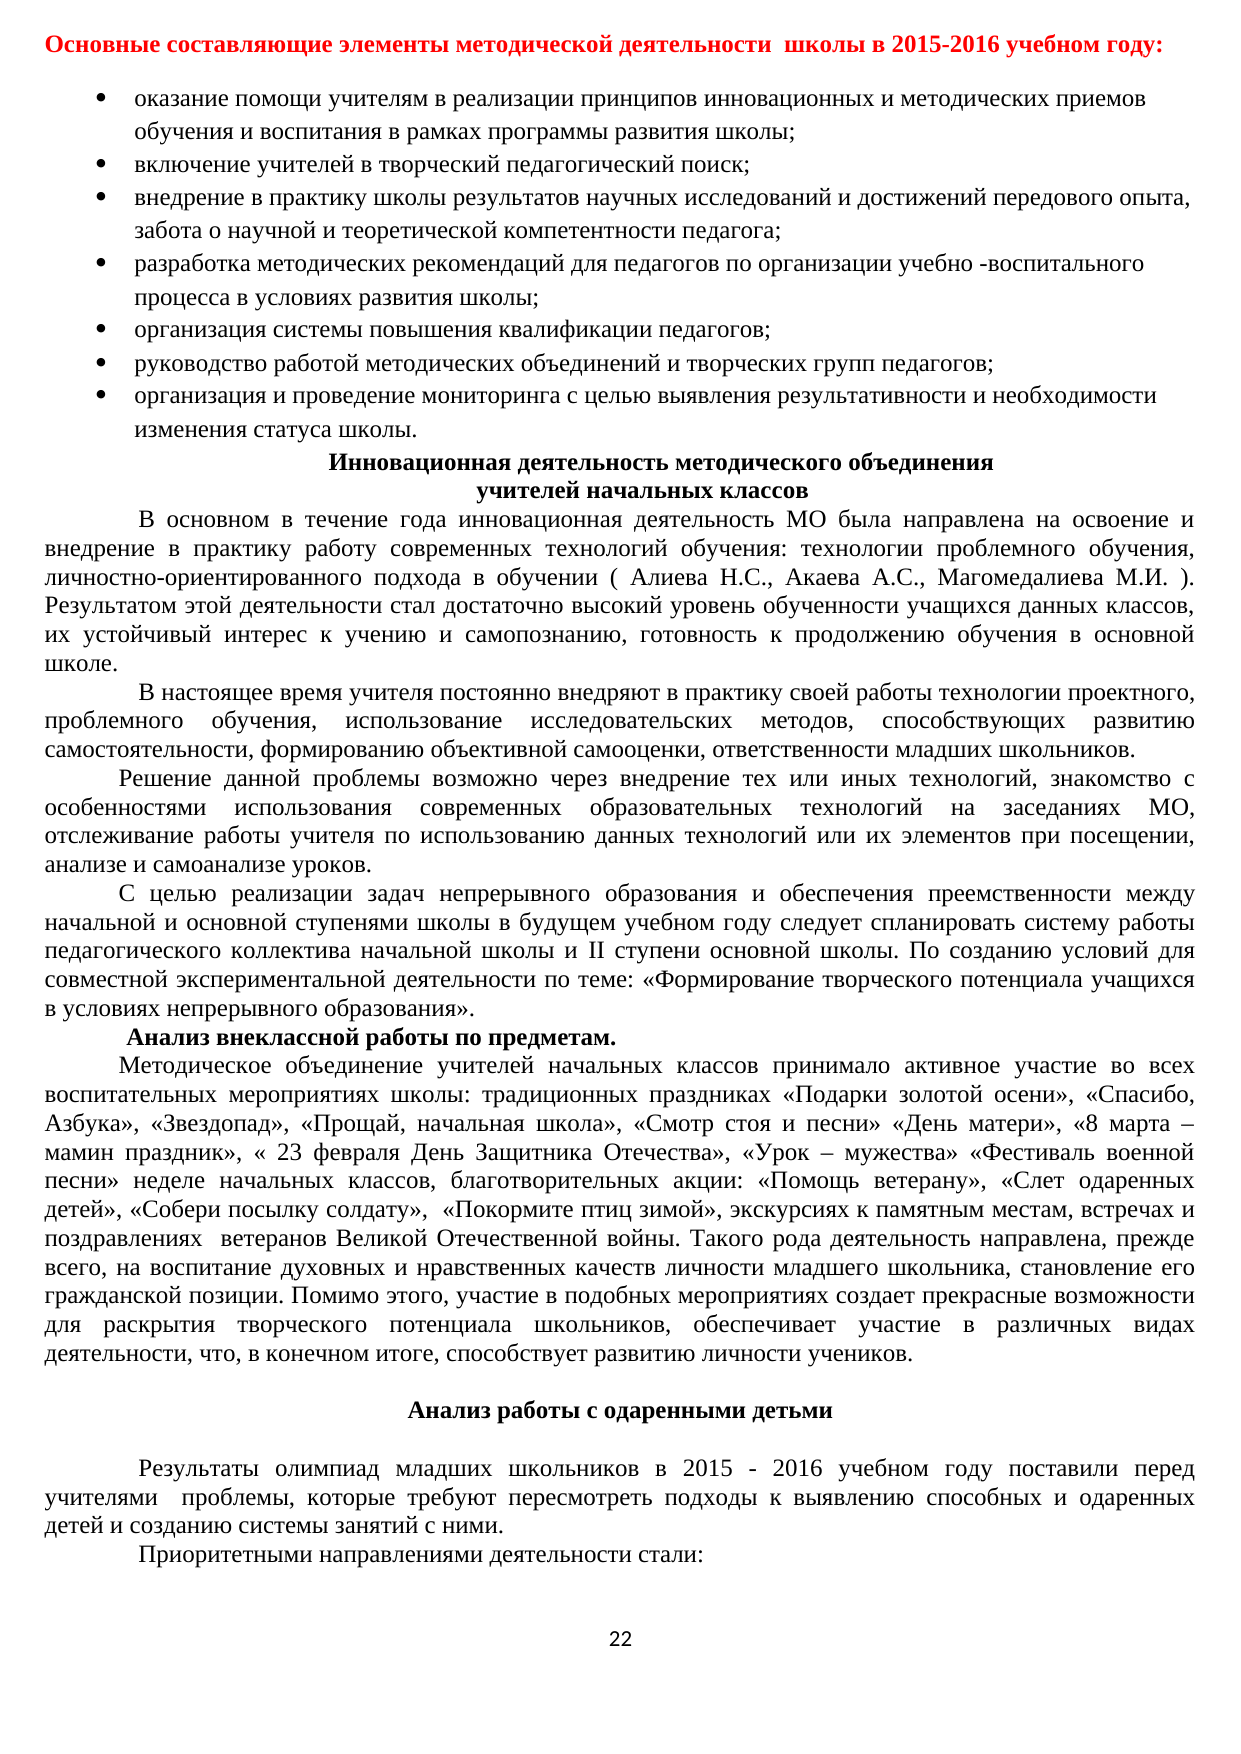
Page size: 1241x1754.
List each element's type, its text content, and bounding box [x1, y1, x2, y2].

list Инновационная деятельность методического объединения [126, 447, 1196, 475]
text С целью реализации задач непрерывного образования и обеспечения преемственности между начальной и основной ступенями школы в будущем учебном году следует спланировать систему работы педагогического коллектива начальной школы и II ступени основной школы. По созданию условий для совместной экспериментальной деятельности по теме: «Формирование творческого потенциала учащихся в условиях непрерывного образования». [44, 878, 1196, 1022]
text Анализ работы с одаренными детьми [44, 1395, 1196, 1424]
text Результаты олимпиад младших школьников в 2015 - 2016 учебном году поставили перед учителями проблемы, которые требуют пересмотреть подходы к выявлению способных и одаренных детей и созданию системы занятий с ними. [44, 1453, 1196, 1539]
text Методическое объединение учителей начальных классов принимало активное участие во всех воспитательных мероприятиях школы: традиционных праздниках «Подарки золотой осени», «Спасибо, Азбука», «Звездопад», «Прощай, начальная школа», «Смотр стоя и песни» «День матери», «8 марта – мамин праздник», « 23 февраля День Защитника Отечества», «Урок – мужества» «Фестиваль военной песни» неделе начальных классов, благотворительных акции: «Помощь ветерану», «Слет одаренных детей», «Собери посылку солдату», «Покормите птиц зимой», экскурсиях к памятным местам, встречах и поздравлениях ветеранов Великой Отечественной войны. Такого рода деятельность направлена, прежде всего, на воспитание духовных и нравственных качеств личности младшего школьника, становление его гражданской позиции. Помимо этого, участие в подобных мероприятиях создает прекрасные возможности для раскрытия творческого потенциала школьников, обеспечивает участие в различных видах деятельности, что, в конечном итоге, способствует развитию личности учеников. [44, 1050, 1196, 1367]
list Анализ внеклассной работы по предметам. [126, 1022, 1196, 1050]
text В основном в течение года инновационная деятельность МО была направлена на освоение и внедрение в практику работу современных технологий обучения: технологии проблемного обучения, личностно-ориентированного подхода в обучении ( Алиева Н.С., Акаева А.С., Магомедалиева М.И. ). Результатом этой деятельности стал достаточно высокий уровень обученности учащихся данных классов, их устойчивый интерес к учению и самопознанию, готовность к продолжению обучения в основной школе. [44, 504, 1196, 677]
list организация и проведение мониторинга с целью выявления результативности и необходимости изменения статуса школы. [97, 381, 1196, 442]
text Основные составляющие элементы методической деятельности школы в 2015-2016 учебном году: [44, 29, 1196, 58]
text В настоящее время учителя постоянно внедряют в практику своей работы технологии проектного, проблемного обучения, использование исследовательских методов, способствующих развитию самостоятельности, формированию объективной самооценки, ответственности младших школьников. [44, 677, 1196, 763]
text учителей начальных классов [89, 475, 1196, 504]
list оказание помощи учителям в реализации принципов инновационных и методических приемов обучения и воспитания в рамках программы развития школы; [97, 83, 1196, 145]
list руководство работой методических объединений и творческих групп педагогов; [97, 348, 1196, 376]
text Решение данной проблемы возможно через внедрение тех или иных технологий, знакомство с особенностями использования современных образовательных технологий на заседаниях МО, отслеживание работы учителя по использованию данных технологий или их элементов при посещении, анализе и самоанализе уроков. [44, 763, 1196, 878]
list организация системы повышения квалификации педагогов; [97, 314, 1196, 343]
list разработка методических рекомендаций для педагогов по организации учебно -воспитального процесса в условиях развития школы; [97, 248, 1196, 310]
text Приоритетными направлениями деятельности стали: [44, 1539, 1196, 1568]
list внедрение в практику школы результатов научных исследований и достижений передового опыта, забота о научной и теоретической компетентности педагога; [97, 182, 1196, 244]
list включение учителей в творческий педагогический поиск; [97, 149, 1196, 178]
